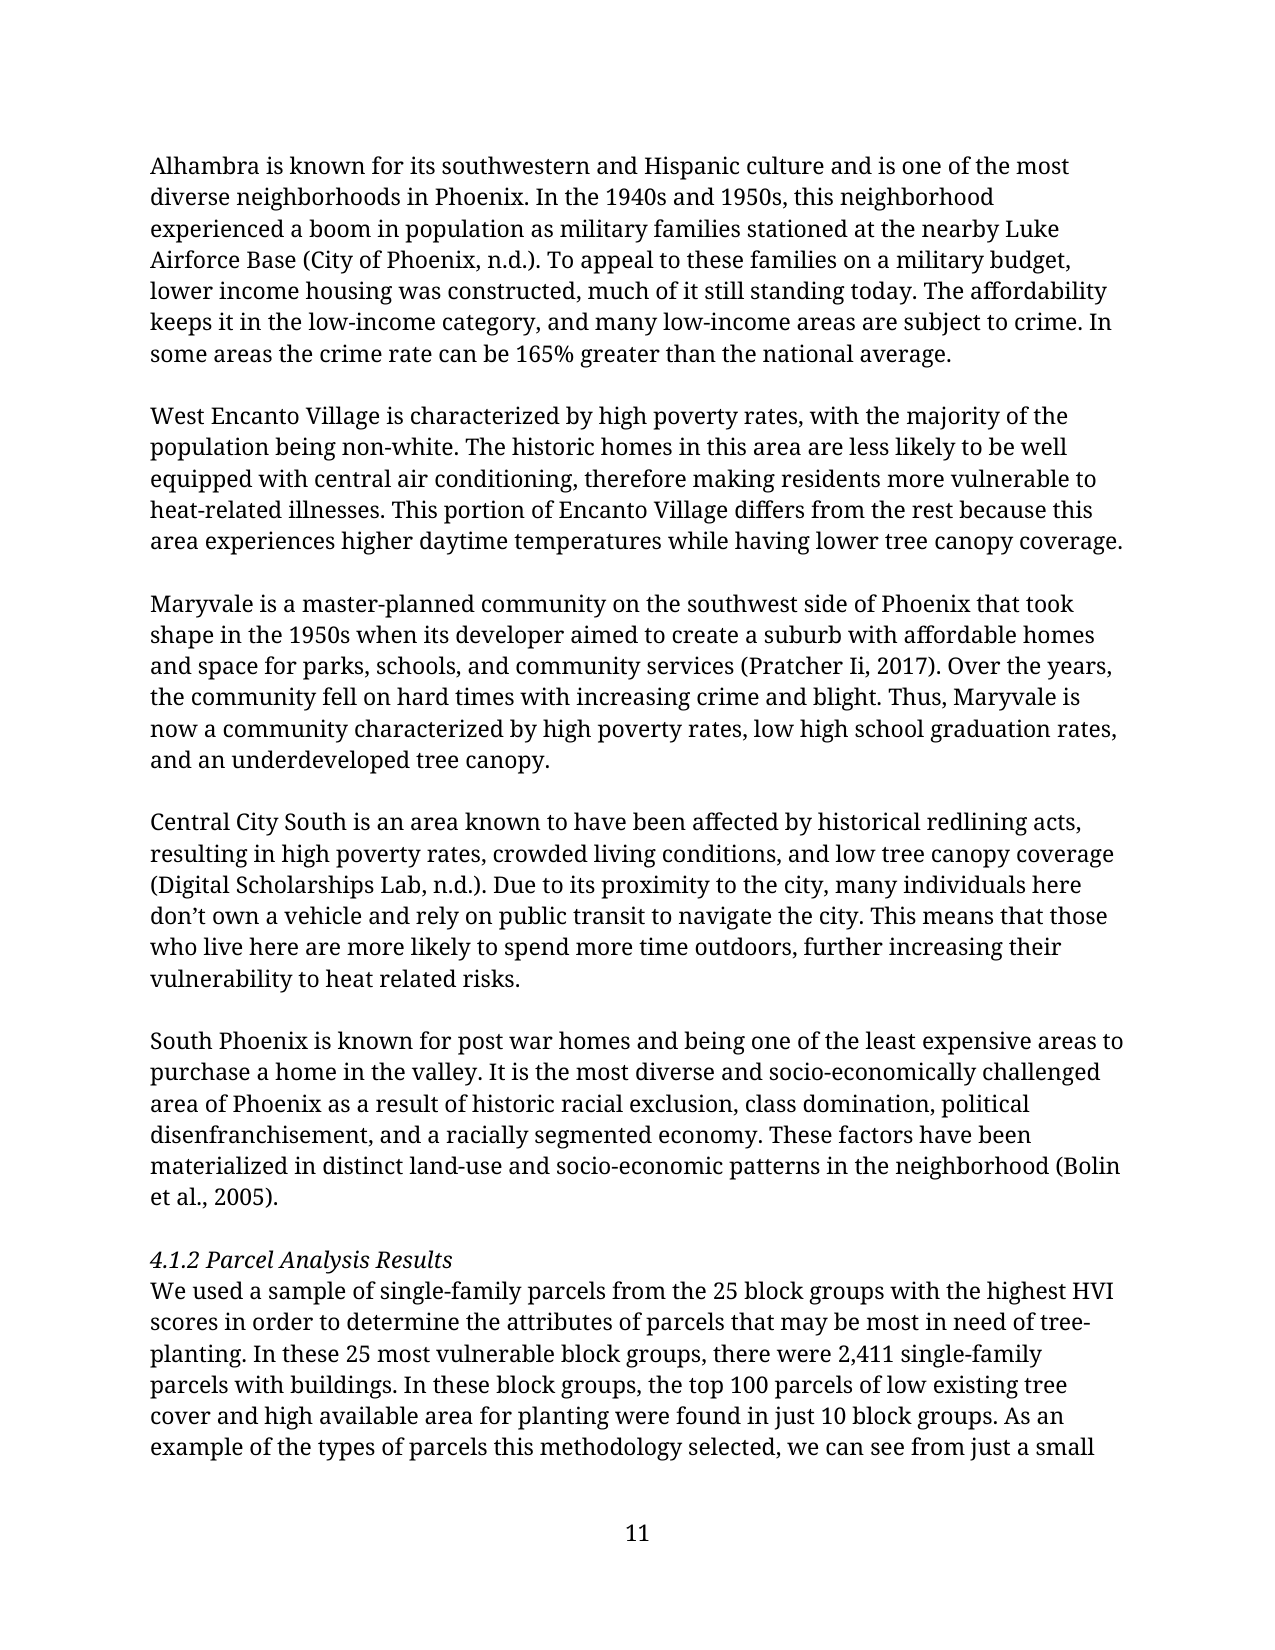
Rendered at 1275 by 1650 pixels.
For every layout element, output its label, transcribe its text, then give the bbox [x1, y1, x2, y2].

text West Encanto Village is characterized by high poverty rates, with the majority of the population being non-white. The historic homes in this area are less likely to be well equipped with central air conditioning, therefore making residents more vulnerable to heat-related illnesses. This portion of Encanto Village differs from the rest because this area experiences higher daytime temperatures while having lower tree canopy coverage. [150, 400, 1125, 556]
text South Phoenix is known for post war homes and being one of the least expensive areas to purchase a home in the valley. It is the most diverse and socio-economically challenged area of Phoenix as a result of historic racial exclusion, class domination, political disenfranchisement, and a racially segmented economy. These factors have been materialized in distinct land-use and socio-economic patterns in the neighborhood (Bolin et al., 2005). [150, 1025, 1125, 1212]
text Alhambra is known for its southwestern and Hispanic culture and is one of the most diverse neighborhoods in Phoenix. In the 1940s and 1950s, this neighborhood experienced a boom in population as military families stationed at the nearby Luke Airforce Base (City of Phoenix, n.d.). To appeal to these families on a military budget, lower income housing was constructed, much of it still standing today. The affordability keeps it in the low-income category, and many low-income areas are subject to crime. In some areas the crime rate can be 165% greater than the national average. [150, 150, 1125, 369]
text Maryvale is a master-planned community on the southwest side of Phoenix that took shape in the 1950s when its developer aimed to create a suburb with affordable homes and space for parks, schools, and community services (Pratcher Ii, 2017). Over the years, the community fell on hard times with increasing crime and blight. Thus, Maryvale is now a community characterized by high poverty rates, low high school graduation rates, and an underdeveloped tree canopy. [150, 587, 1125, 775]
text Central City South is an area known to have been affected by historical redlining acts, resulting in high poverty rates, crowded living conditions, and low tree canopy coverage (Digital Scholarships Lab, n.d.). Due to its proximity to the city, many individuals here don’t own a vehicle and rely on public transit to navigate the city. This means that those who live here are more likely to spend more time outdoors, further increasing their vulnerability to heat related risks. [150, 806, 1125, 994]
text 4.1.2 Parcel Analysis Results [150, 1244, 1125, 1275]
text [150, 1275, 1125, 1462]
